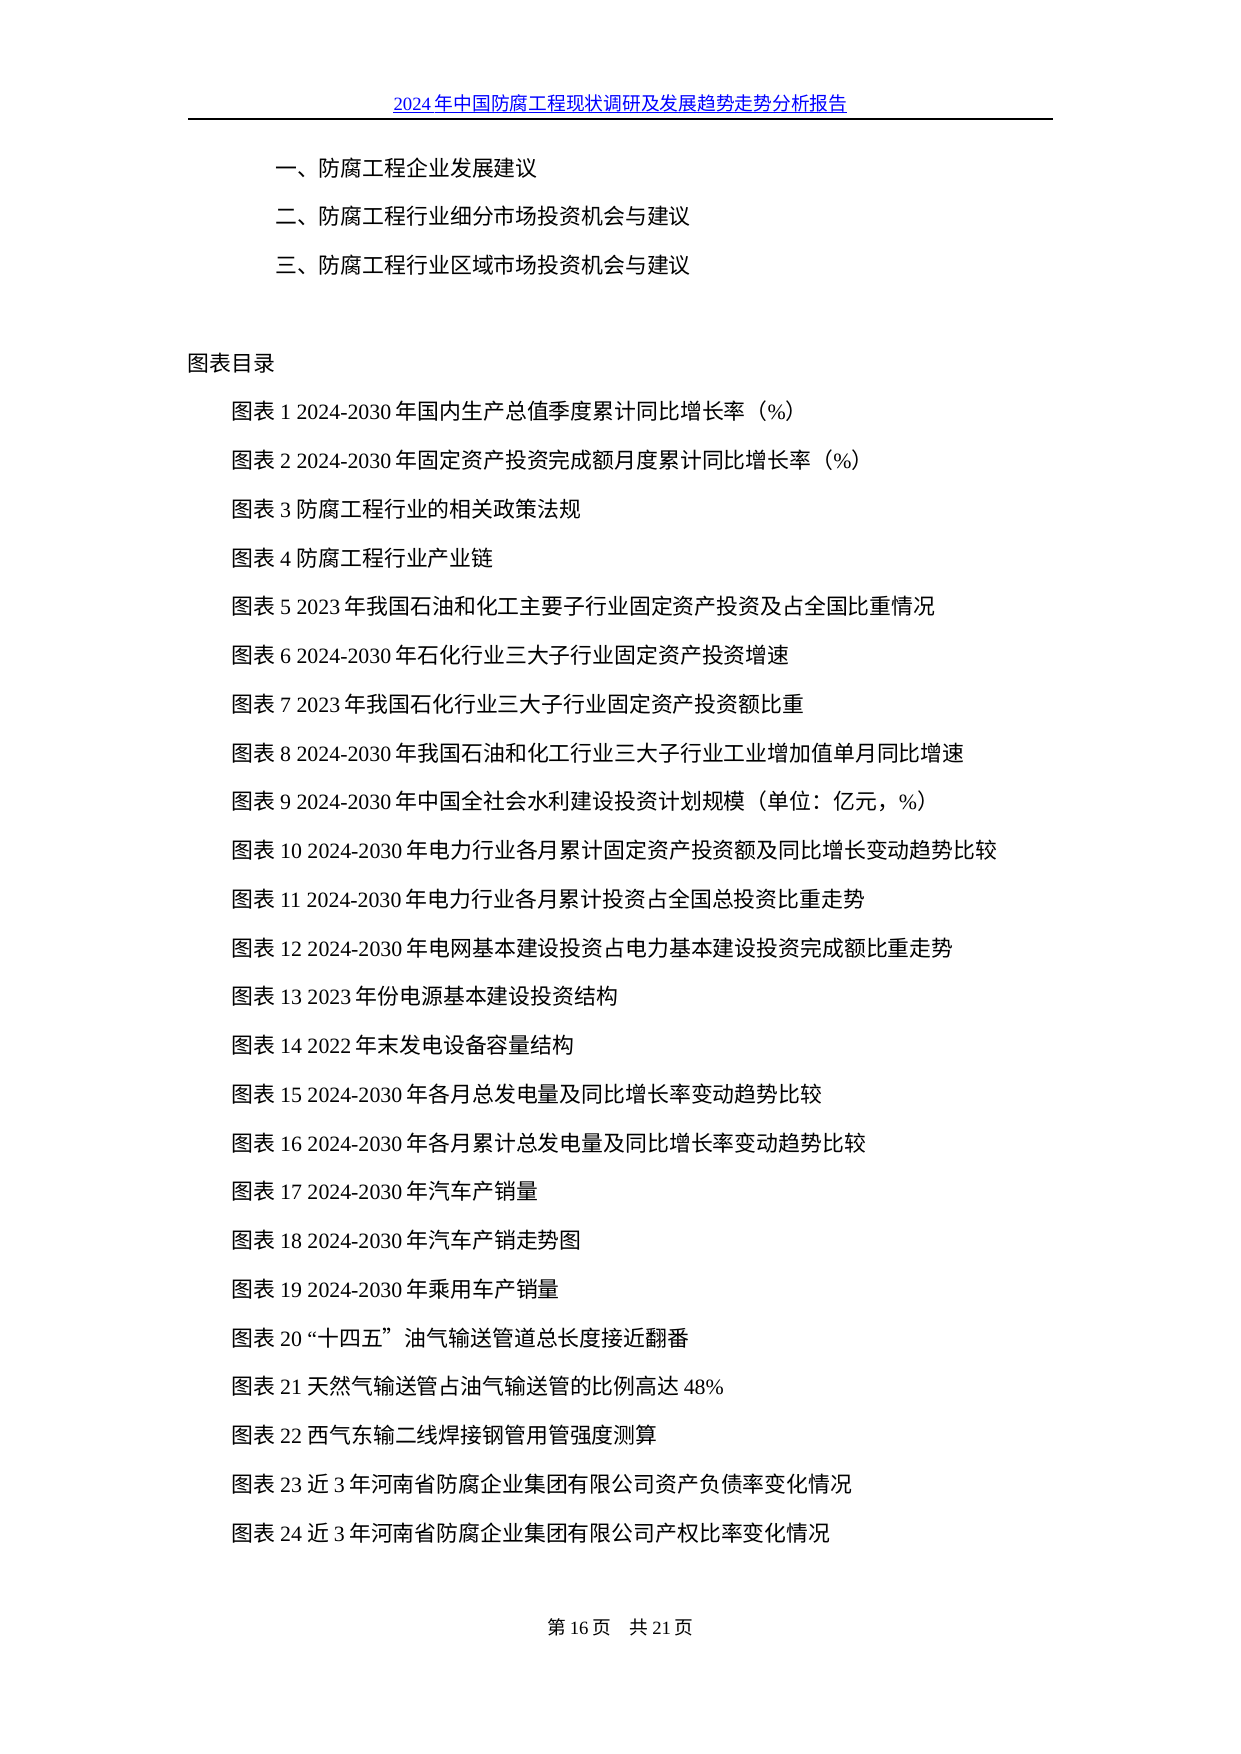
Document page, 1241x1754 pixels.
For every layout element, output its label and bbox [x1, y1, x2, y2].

text [187, 150, 1053, 1548]
